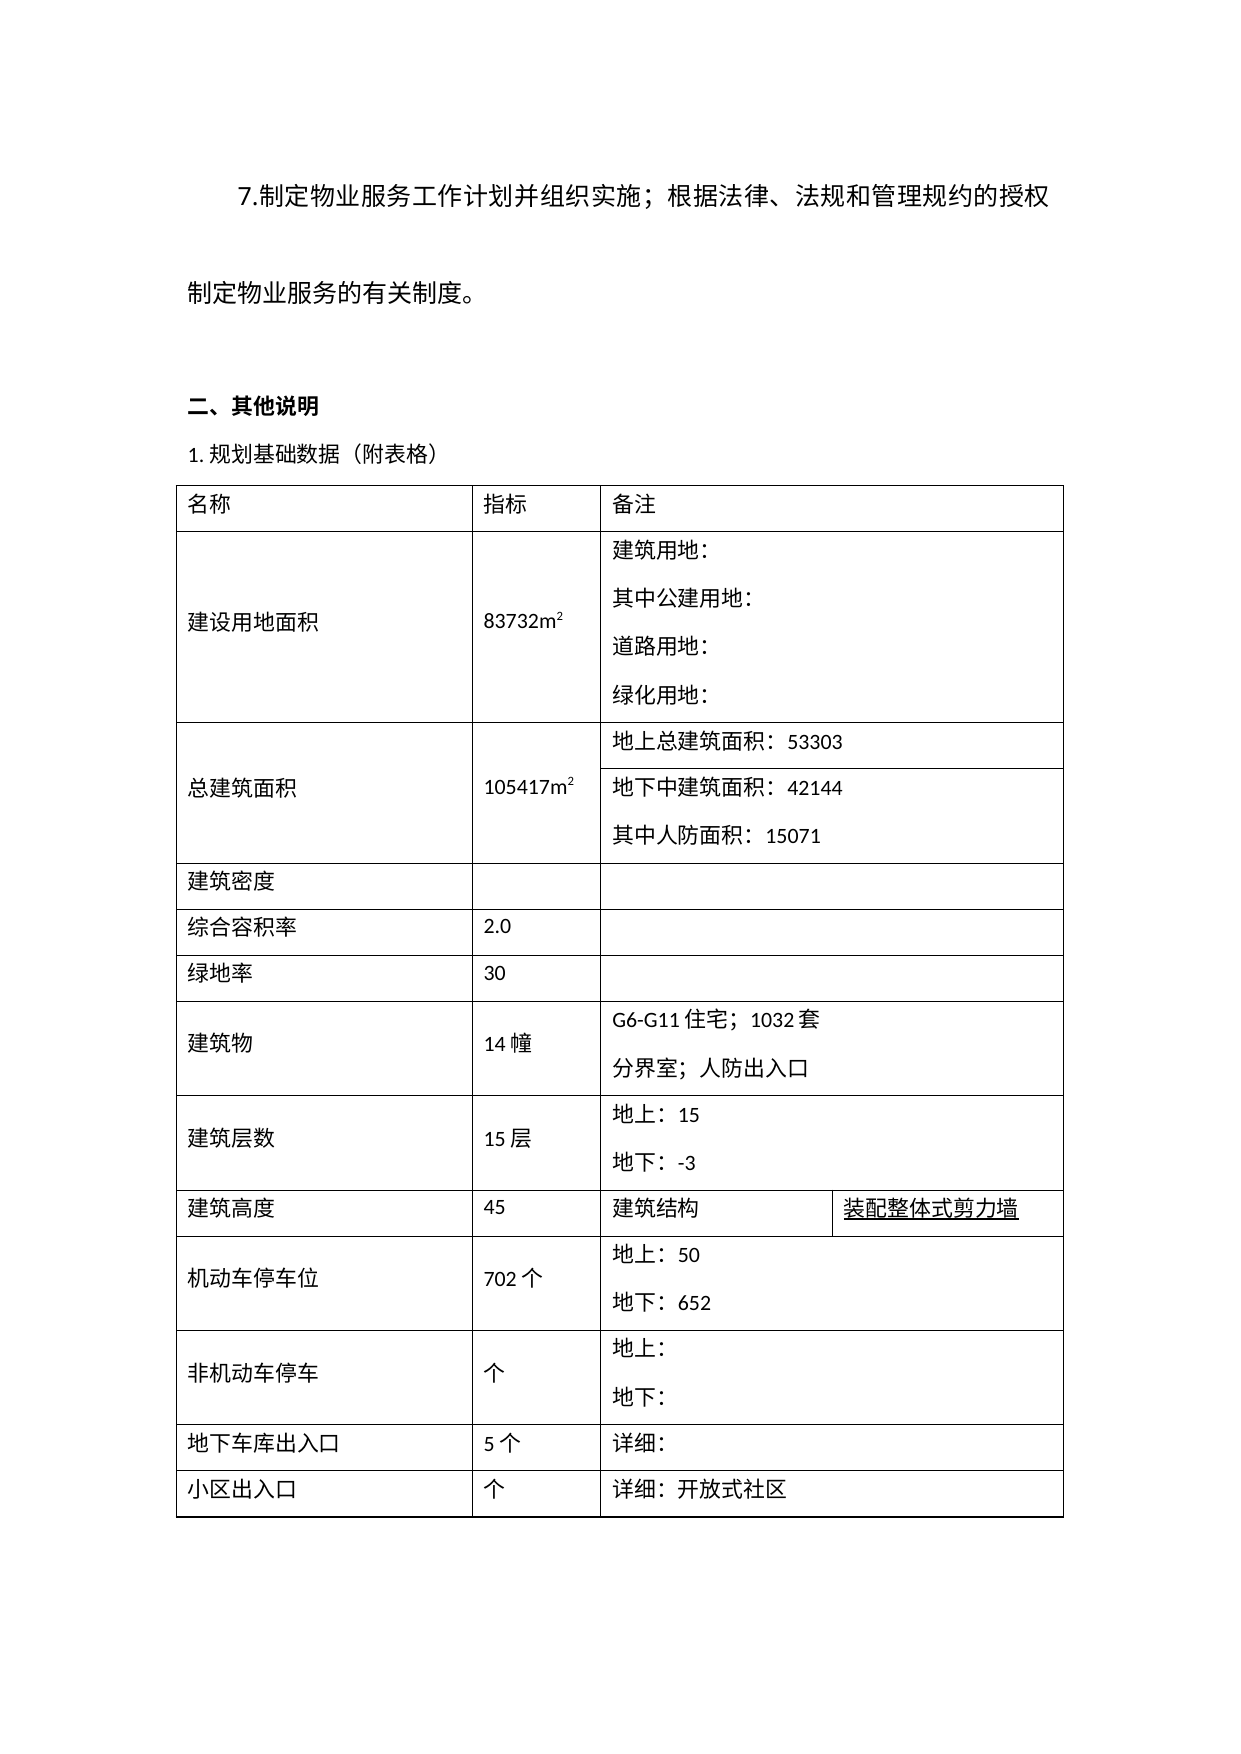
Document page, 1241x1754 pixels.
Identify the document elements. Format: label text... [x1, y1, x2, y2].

table_cell 个 [473, 1471, 600, 1516]
table_cell 83732m2 [473, 532, 600, 722]
table_cell [601, 956, 1063, 1001]
table_cell [473, 864, 600, 909]
table_cell 45 [473, 1191, 600, 1236]
table_cell 2.0 [473, 910, 600, 955]
table_header 备注 [601, 486, 1063, 531]
table_cell [601, 910, 1063, 955]
text 1. 规划基础数据（附表格） [187, 437, 1053, 469]
table_cell 105417m2 [473, 723, 600, 863]
table_cell 14幢 [473, 1002, 600, 1095]
table_header 指标 [473, 486, 600, 531]
table_cell 装配整体式剪力墙 [833, 1191, 1063, 1236]
table_cell 详细： [601, 1425, 1063, 1470]
table_cell 建设用地面积 [177, 532, 472, 722]
table_cell 建筑高度 [177, 1191, 472, 1236]
table_cell G6-G11住宅；1032套 分界室；人防出入口 [601, 1002, 1063, 1095]
table_cell 建筑结构 [601, 1191, 832, 1236]
table_cell 非机动车停车 [177, 1331, 472, 1424]
table_cell 建筑密度 [177, 864, 472, 909]
table_cell 建筑物 [177, 1002, 472, 1095]
table_cell 总建筑面积 [177, 723, 472, 863]
text 二、其他说明 [187, 388, 1053, 421]
table_header 名称 [177, 486, 472, 531]
table_cell 绿地率 [177, 956, 472, 1001]
table_cell 建筑层数 [177, 1096, 472, 1189]
table_cell 个 [473, 1331, 600, 1424]
text 7.制定物业服务工作计划并组织实施；根据法律、法规和管理规约的授权制定物业服务的有关制度。 [187, 162, 1053, 324]
table_cell 30 [473, 956, 600, 1001]
table_cell 5个 [473, 1425, 600, 1470]
table_cell 综合容积率 [177, 910, 472, 955]
table_cell 地上： 地下： [601, 1331, 1063, 1424]
table_cell 地下车库出入口 [177, 1425, 472, 1470]
table_cell 15层 [473, 1096, 600, 1189]
table_cell 地上总建筑面积：53303 [601, 723, 1063, 768]
table_cell 机动车停车位 [177, 1237, 472, 1330]
table_cell 建筑用地： 其中公建用地： 道路用地： 绿化用地： [601, 532, 1063, 722]
table_cell 小区出入口 [177, 1471, 472, 1516]
table_cell 地上：15 地下：-3 [601, 1096, 1063, 1189]
table_cell 702个 [473, 1237, 600, 1330]
table_cell 详细：开放式社区 [601, 1471, 1063, 1516]
table_cell [601, 864, 1063, 909]
table_cell 地下中建筑面积：42144 其中人防面积：15071 [601, 769, 1063, 863]
table_cell 地上：50 地下：652 [601, 1237, 1063, 1330]
